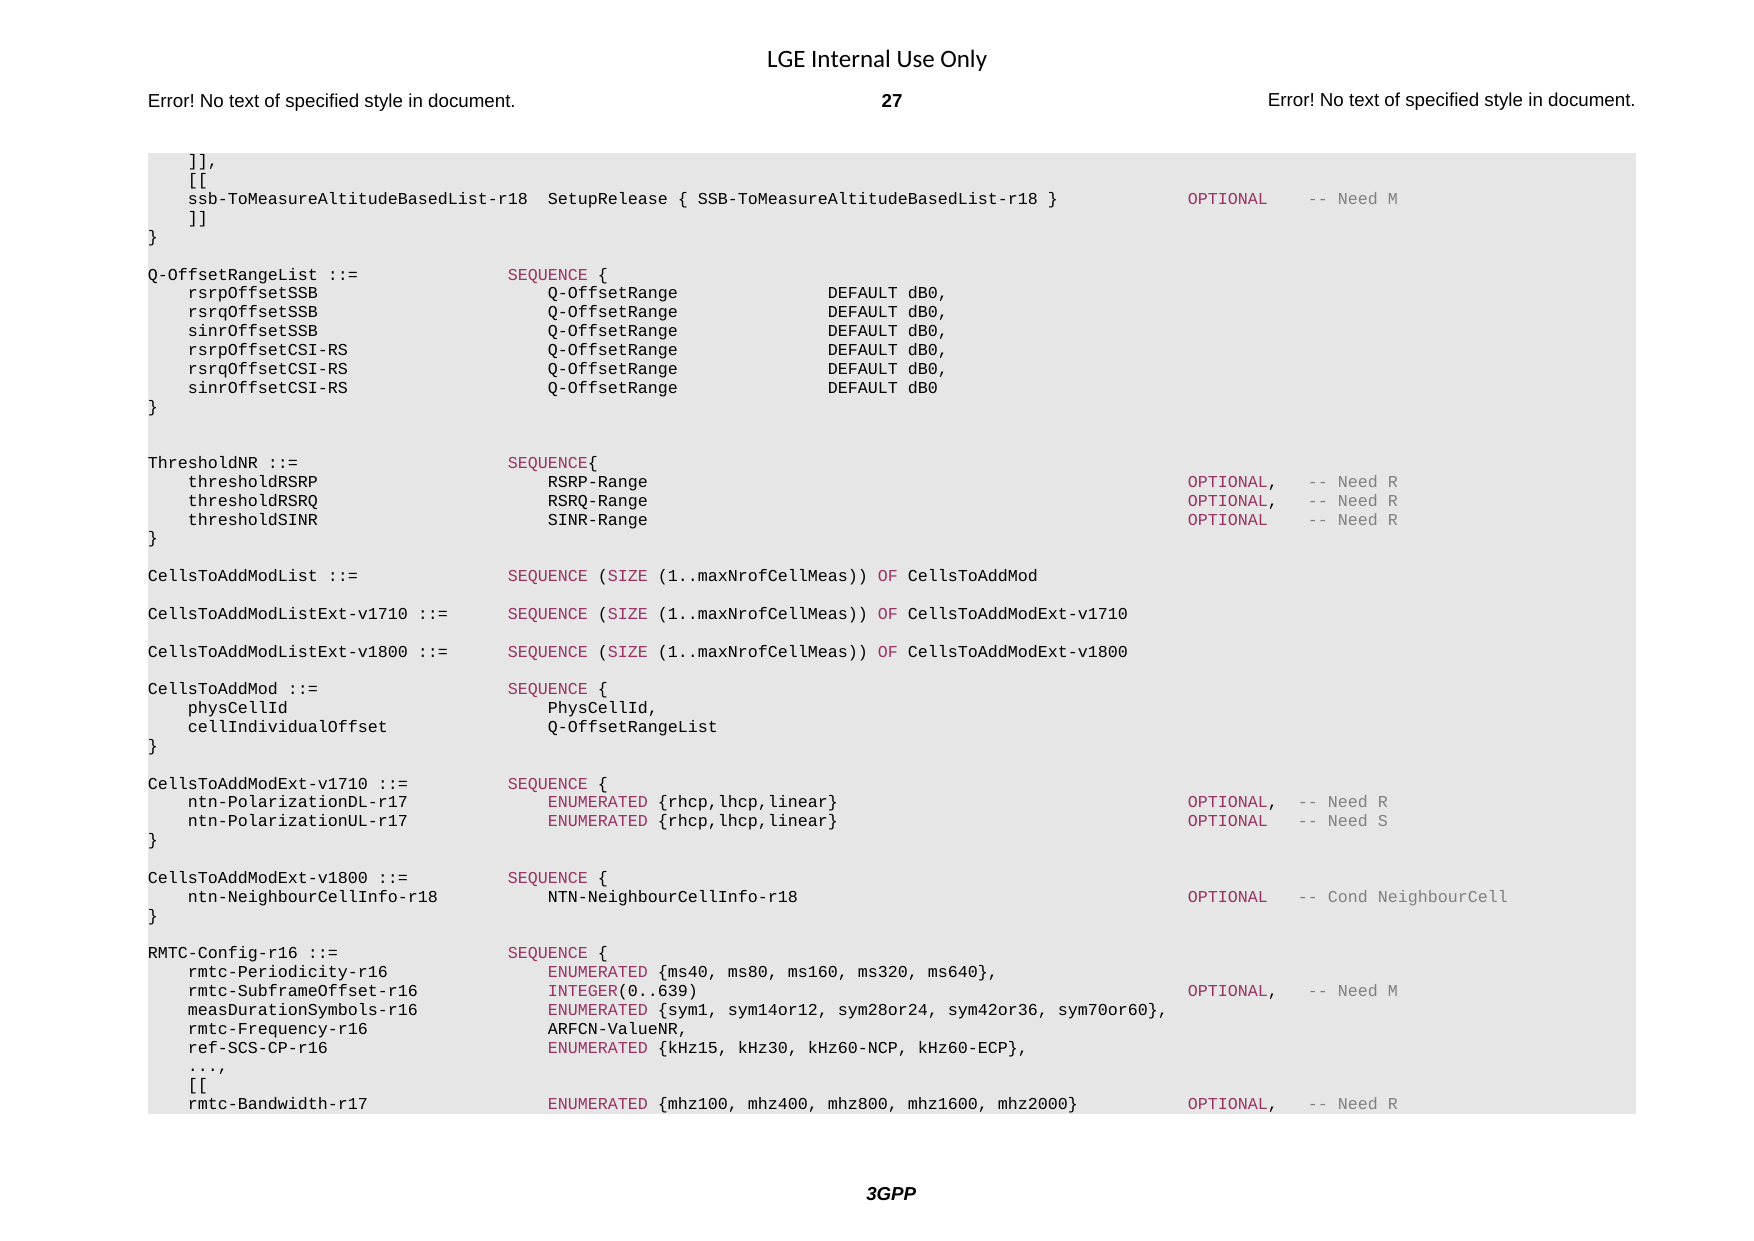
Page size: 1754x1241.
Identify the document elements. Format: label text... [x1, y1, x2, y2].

text rsrqOffsetSSB Q-OffsetRange DEFAULT dB0, [148, 304, 1636, 323]
text measDurationSymbols-r16 ENUMERATED {sym1, sym14or12, sym28or24, sym42or36, sym70or60}, [148, 1001, 1636, 1020]
text ref-SCS-CP-r16 ENUMERATED {kHz15, kHz30, kHz60-NCP, kHz60-ECP}, [148, 1039, 1636, 1058]
text ssb-ToMeasureAltitudeBasedList-r18 SetupRelease { SSB-ToMeasureAltitudeBasedList-r18 } OPTIONAL -- Need M [148, 191, 1636, 209]
text sinrOffsetSSB Q-OffsetRange DEFAULT dB0, [148, 323, 1636, 342]
text rmtc-Bandwidth-r17 ENUMERATED {mhz100, mhz400, mhz800, mhz1600, mhz2000} OPTIONAL, -- Need R [148, 1096, 1636, 1114]
text rsrpOffsetCSI-RS Q-OffsetRange DEFAULT dB0, [148, 342, 1636, 360]
text } [148, 398, 1636, 417]
text ntn-PolarizationDL-r17 ENUMERATED {rhcp,lhcp,linear} OPTIONAL, -- Need R [148, 794, 1636, 813]
text ]], [148, 153, 1636, 172]
text rsrpOffsetSSB Q-OffsetRange DEFAULT dB0, [148, 285, 1636, 304]
text rmtc-SubframeOffset-r16 INTEGER(0..639) OPTIONAL, -- Need M [148, 983, 1636, 1001]
text CellsToAddModExt-v1800 ::= SEQUENCE { [148, 869, 1636, 888]
text RMTC-Config-r16 ::= SEQUENCE { [148, 945, 1636, 964]
text CellsToAddModExt-v1710 ::= SEQUENCE { [148, 775, 1636, 794]
text ]] [148, 209, 1636, 228]
text thresholdSINR SINR-Range OPTIONAL -- Need R [148, 511, 1636, 530]
text thresholdRSRQ RSRQ-Range OPTIONAL, -- Need R [148, 492, 1636, 511]
text CellsToAddModListExt-v1710 ::= SEQUENCE (SIZE (1..maxNrofCellMeas)) OF CellsToAddModExt-v1710 [148, 606, 1636, 624]
text CellsToAddMod ::= SEQUENCE { [148, 681, 1636, 700]
text } [148, 907, 1636, 926]
text Q-OffsetRangeList ::= SEQUENCE { [148, 266, 1636, 285]
text CellsToAddModListExt-v1800 ::= SEQUENCE (SIZE (1..maxNrofCellMeas)) OF CellsToAddModExt-v1800 [148, 643, 1636, 662]
text } [148, 832, 1636, 851]
text physCellId PhysCellId, [148, 700, 1636, 719]
text [[ [148, 172, 1636, 191]
text ntn-NeighbourCellInfo-r18 NTN-NeighbourCellInfo-r18 OPTIONAL -- Cond NeighbourCell [148, 888, 1636, 907]
text [[ [148, 1077, 1636, 1096]
text thresholdRSRP RSRP-Range OPTIONAL, -- Need R [148, 473, 1636, 492]
text } [148, 228, 1636, 247]
text sinrOffsetCSI-RS Q-OffsetRange DEFAULT dB0 [148, 379, 1636, 398]
text ..., [148, 1058, 1636, 1077]
text rsrqOffsetCSI-RS Q-OffsetRange DEFAULT dB0, [148, 360, 1636, 379]
text rmtc-Frequency-r16 ARFCN-ValueNR, [148, 1020, 1636, 1039]
text } [148, 737, 1636, 756]
text } [148, 530, 1636, 549]
text CellsToAddModList ::= SEQUENCE (SIZE (1..maxNrofCellMeas)) OF CellsToAddMod [148, 568, 1636, 587]
text rmtc-Periodicity-r16 ENUMERATED {ms40, ms80, ms160, ms320, ms640}, [148, 964, 1636, 983]
text cellIndividualOffset Q-OffsetRangeList [148, 719, 1636, 737]
text ThresholdNR ::= SEQUENCE{ [148, 455, 1636, 473]
text ntn-PolarizationUL-r17 ENUMERATED {rhcp,lhcp,linear} OPTIONAL -- Need S [148, 813, 1636, 832]
